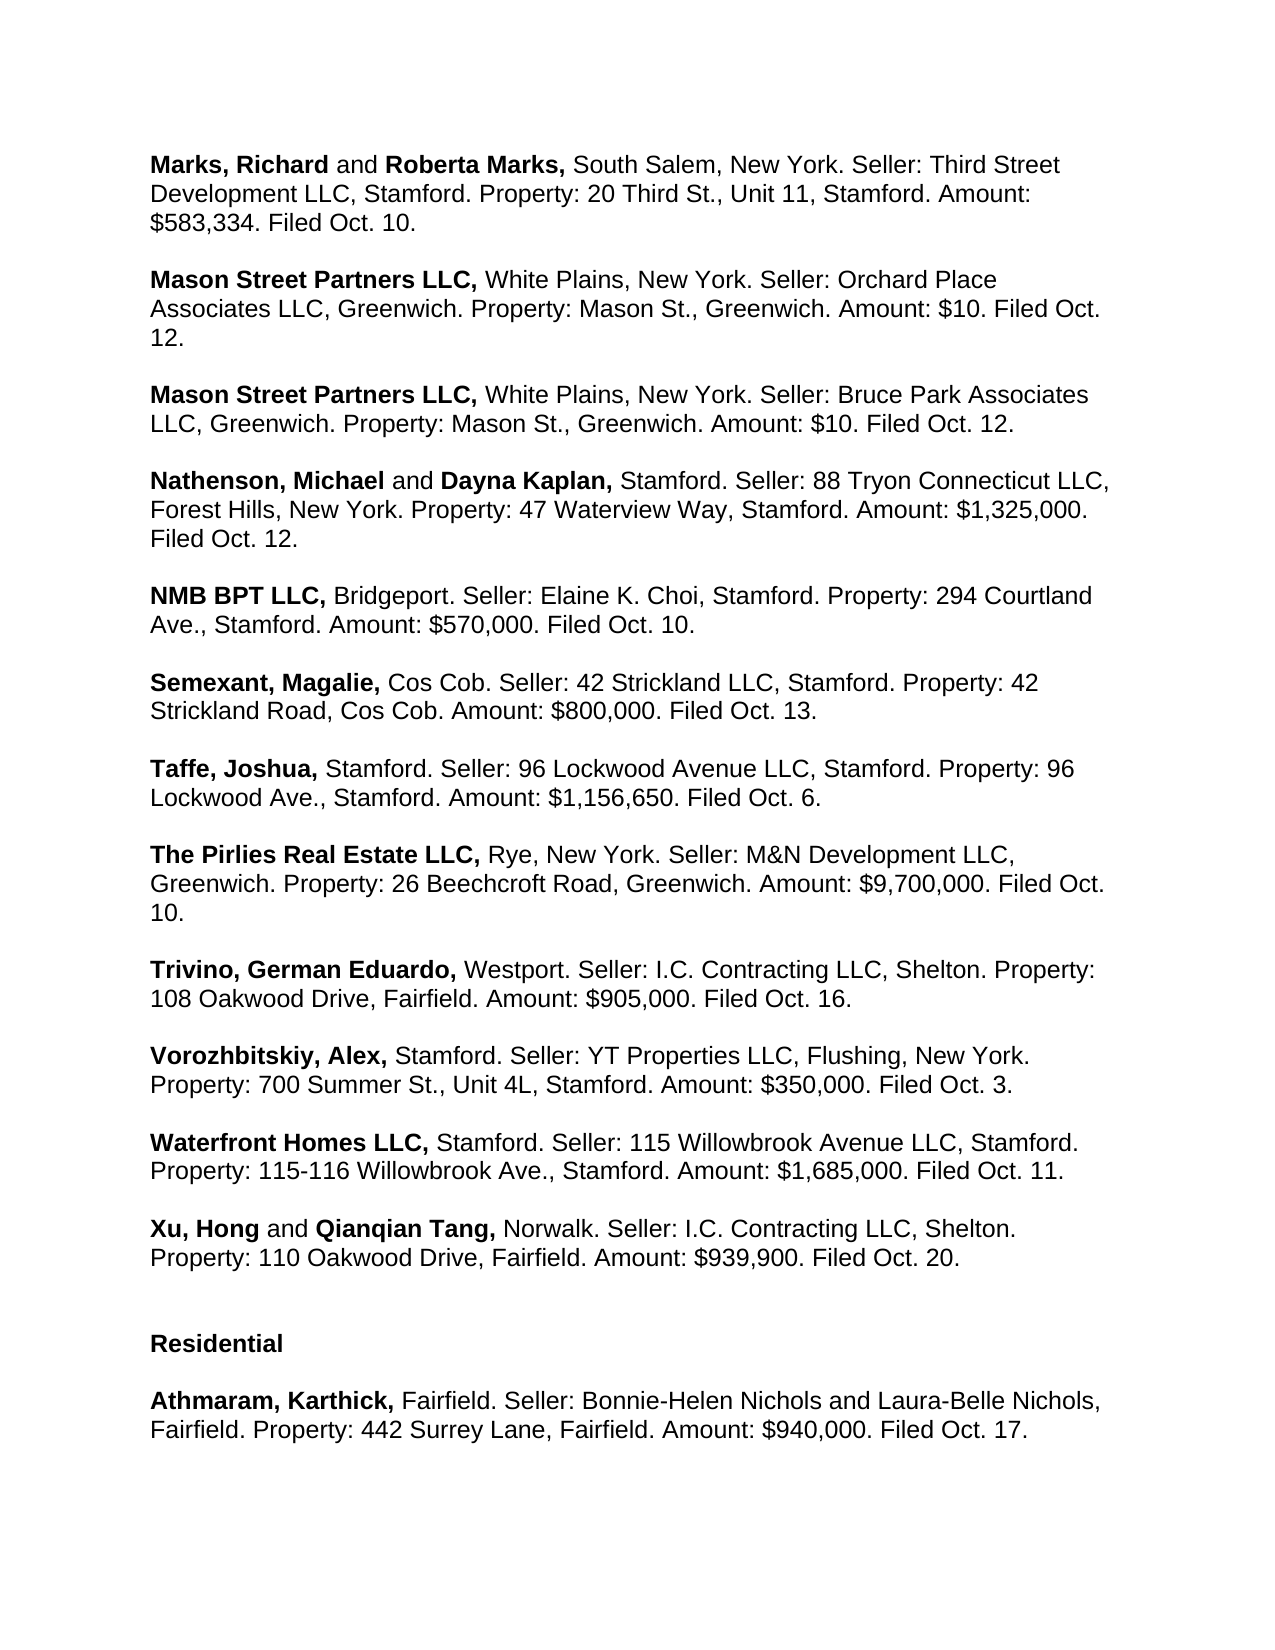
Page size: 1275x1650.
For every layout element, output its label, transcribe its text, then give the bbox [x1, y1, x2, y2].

text Vorozhbitskiy, Alex, Stamford. Seller: YT Properties LLC, Flushing, New York. Property: 700 Summer St., Unit 4L, Stamford. Amount: $350,000. Filed Oct. 3. [150, 1041, 1125, 1099]
text Mason Street Partners LLC, White Plains, New York. Seller: Bruce Park Associates LLC, Greenwich. Property: Mason St., Greenwich. Amount: $10. Filed Oct. 12. [150, 380, 1125, 437]
text NMB BPT LLC, Bridgeport. Seller: Elaine K. Choi, Stamford. Property: 294 Courtland Ave., Stamford. Amount: $570,000. Filed Oct. 10. [150, 581, 1125, 639]
text Athmaram, Karthick, Fairfield. Seller: Bonnie-Helen Nichols and Laura-Belle Nichols, Fairfield. Property: 442 Surrey Lane, Fairfield. Amount: $940,000. Filed Oct. 17. [150, 1386, 1125, 1444]
text Taffe, Joshua, Stamford. Seller: 96 Lockwood Avenue LLC, Stamford. Property: 96 Lockwood Ave., Stamford. Amount: $1,156,650. Filed Oct. 6. [150, 754, 1125, 811]
text Residential [150, 1329, 1125, 1357]
text Semexant, Magalie, Cos Cob. Seller: 42 Strickland LLC, Stamford. Property: 42 Strickland Road, Cos Cob. Amount: $800,000. Filed Oct. 13. [150, 667, 1125, 725]
text Marks, Richard and Roberta Marks, South Salem, New York. Seller: Third Street Development LLC, Stamford. Property: 20 Third St., Unit 11, Stamford. Amount: $583,334. Filed Oct. 10. [150, 150, 1125, 236]
text Trivino, German Eduardo, Westport. Seller: I.C. Contracting LLC, Shelton. Property: 108 Oakwood Drive, Fairfield. Amount: $905,000. Filed Oct. 16. [150, 955, 1125, 1012]
text Waterfront Homes LLC, Stamford. Seller: 115 Willowbrook Avenue LLC, Stamford. Property: 115-116 Willowbrook Ave., Stamford. Amount: $1,685,000. Filed Oct. 11. [150, 1127, 1125, 1185]
text Xu, Hong and Qianqian Tang, Norwalk. Seller: I.C. Contracting LLC, Shelton. Property: 110 Oakwood Drive, Fairfield. Amount: $939,900. Filed Oct. 20. [150, 1214, 1125, 1271]
text The Pirlies Real Estate LLC, Rye, New York. Seller: M&N Development LLC, Greenwich. Property: 26 Beechcroft Road, Greenwich. Amount: $9,700,000. Filed Oct. 10. [150, 840, 1125, 926]
text Nathenson, Michael and Dayna Kaplan, Stamford. Seller: 88 Tryon Connecticut LLC, Forest Hills, New York. Property: 47 Waterview Way, Stamford. Amount: $1,325,000. Filed Oct. 12. [150, 466, 1125, 552]
text Mason Street Partners LLC, White Plains, New York. Seller: Orchard Place Associates LLC, Greenwich. Property: Mason St., Greenwich. Amount: $10. Filed Oct. 12. [150, 265, 1125, 351]
